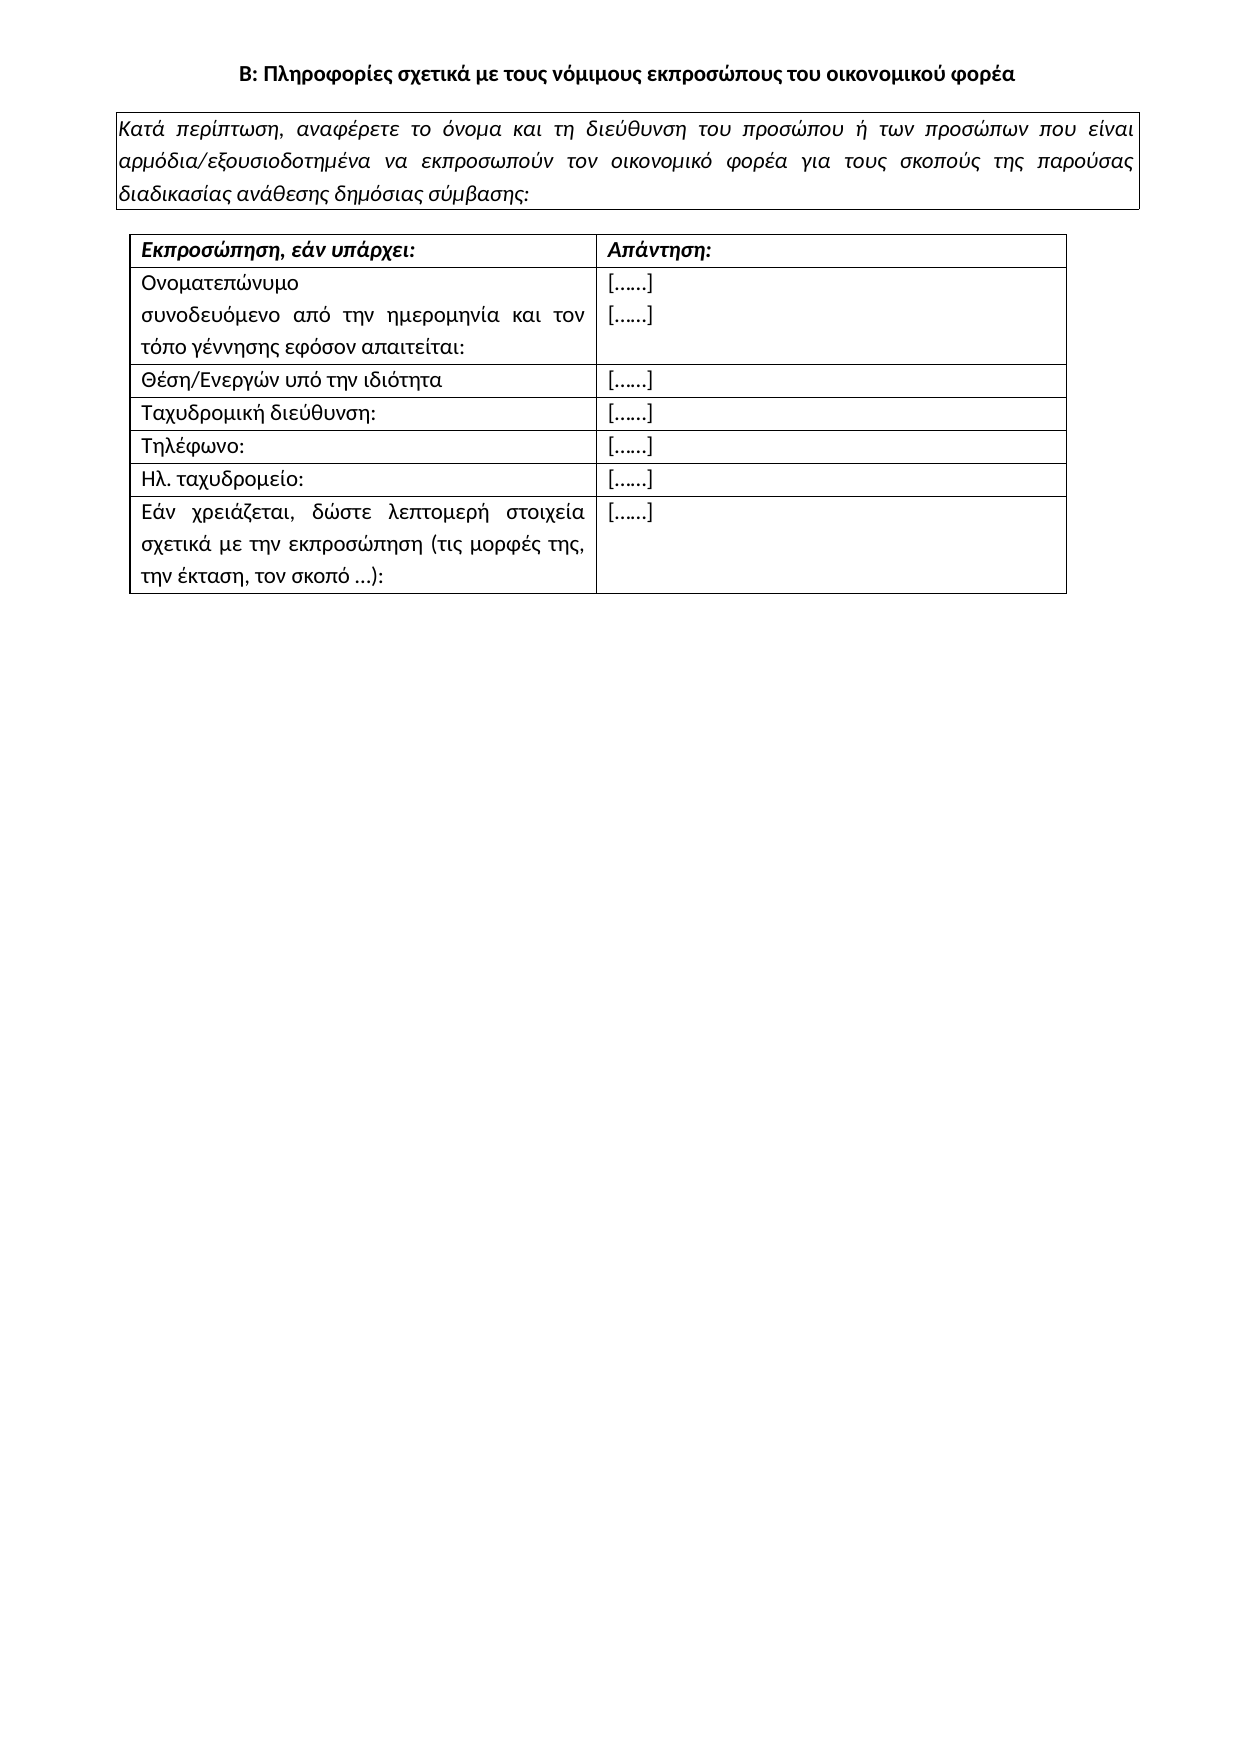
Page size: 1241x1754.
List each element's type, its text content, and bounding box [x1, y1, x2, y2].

table_cell [……] [597, 398, 1066, 430]
table_cell [……] [597, 365, 1066, 397]
table_header Εκπροσώπηση, εάν υπάρχει: [131, 235, 596, 267]
table_cell Εάν χρειάζεται, δώστε λεπτομερή στοιχεία σχετικά με την εκπροσώπηση (τις μορφές της, την έκταση, τον σκοπό …): [131, 497, 596, 593]
table_cell Ταχυδρομική διεύθυνση: [131, 398, 596, 430]
table_cell [……] [……] [597, 268, 1066, 364]
text Κατά περίπτωση, αναφέρετε το όνομα και τη διεύθυνση του προσώπου ή των προσώπων που είναι αρμόδια/εξουσιοδοτημένα να εκπροσωπούν τον οικονομικό φορέα για τους σκοπούς της παρούσας διαδικασίας ανάθεσης δημόσιας σύμβασης: [117, 113, 1139, 209]
text Β: Πληροφορίες σχετικά με τους νόμιμους εκπροσώπους του οικονομικού φορέα [118, 59, 1137, 87]
table_cell Τηλέφωνο: [131, 431, 596, 463]
table_cell Ονοματεπώνυμο συνοδευόμενο από την ημερομηνία και τον τόπο γέννησης εφόσον απαιτείται: [131, 268, 596, 364]
table_cell Ηλ. ταχυδρομείο: [131, 464, 596, 496]
table_cell Θέση/Ενεργών υπό την ιδιότητα [131, 365, 596, 397]
table_cell [……] [597, 431, 1066, 463]
table_cell [……] [597, 497, 1066, 593]
table_cell [……] [597, 464, 1066, 496]
table_header Απάντηση: [597, 235, 1066, 267]
